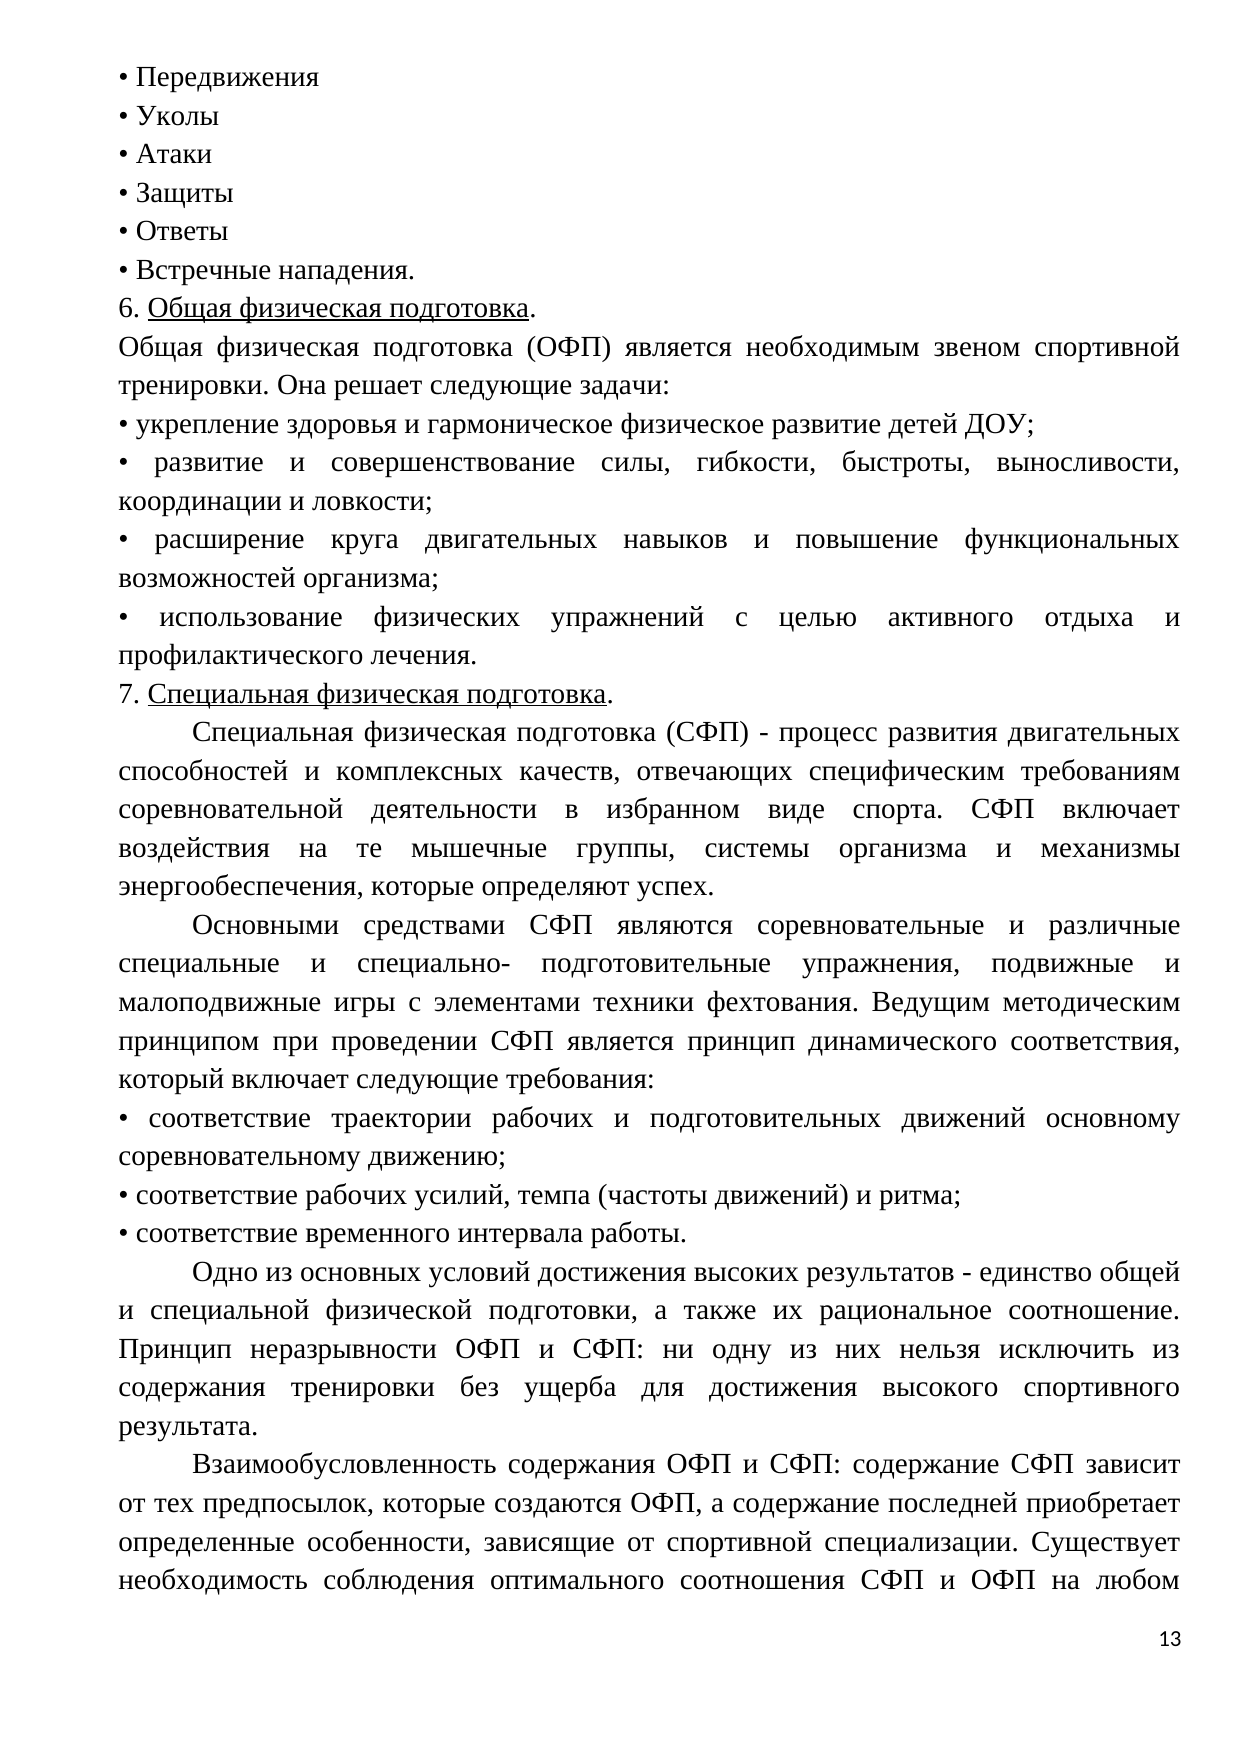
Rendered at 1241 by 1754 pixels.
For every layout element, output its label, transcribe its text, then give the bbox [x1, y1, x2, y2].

text • Защиты [118, 175, 1181, 208]
text • Ответы [118, 213, 1181, 247]
text • Атаки [118, 136, 1181, 170]
text 6. Общая физическая подготовка. [118, 290, 1181, 324]
text • соответствие временного интервала работы. [118, 1215, 1181, 1249]
text Одно из основных условий достижения высоких результатов - единство общей и специальной физической подготовки, а также их рациональное соотношение. Принцип неразрывности ОФП и СФП: ни одну из них нельзя исключить из содержания тренировки без ущерба для достижения высокого спортивного результата. [118, 1254, 1181, 1442]
text • расширение круга двигательных навыков и повышение функциональных возможностей организма; [118, 522, 1181, 594]
text • Встречные нападения. [118, 252, 1181, 285]
text • Передвижения [118, 59, 1181, 93]
text Основными средствами СФП являются соревновательные и различные специальные и специально- подготовительные упражнения, подвижные и малоподвижные игры с элементами техники фехтования. Ведущим методическим принципом при проведении СФП является принцип динамического соответствия, который включает следующие требования: [118, 907, 1181, 1095]
text Общая физическая подготовка (ОФП) является необходимым звеном спортивной тренировки. Она решает следующие задачи: [118, 329, 1181, 401]
text • использование физических упражнений с целью активного отдыха и профилактического лечения. [118, 599, 1181, 671]
text • Уколы [118, 98, 1181, 131]
text • соответствие траектории рабочих и подготовительных движений основному соревновательному движению; [118, 1100, 1181, 1172]
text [118, 1447, 1181, 1596]
text • укрепление здоровья и гармоническое физическое развитие детей ДОУ; [118, 406, 1181, 439]
text 7. Специальная физическая подготовка. [118, 676, 1181, 709]
text • развитие и совершенствование силы, гибкости, быстроты, выносливости, координации и ловкости; [118, 444, 1181, 517]
text Специальная физическая подготовка (СФП) - процесс развития двигательных способностей и комплексных качеств, отвечающих специфическим требованиям соревновательной деятельности в избранном виде спорта. СФП включает воздействия на те мышечные группы, системы организма и механизмы энергообеспечения, которые определяют успех. [118, 714, 1181, 902]
text • соответствие рабочих усилий, темпа (частоты движений) и ритма; [118, 1177, 1181, 1210]
